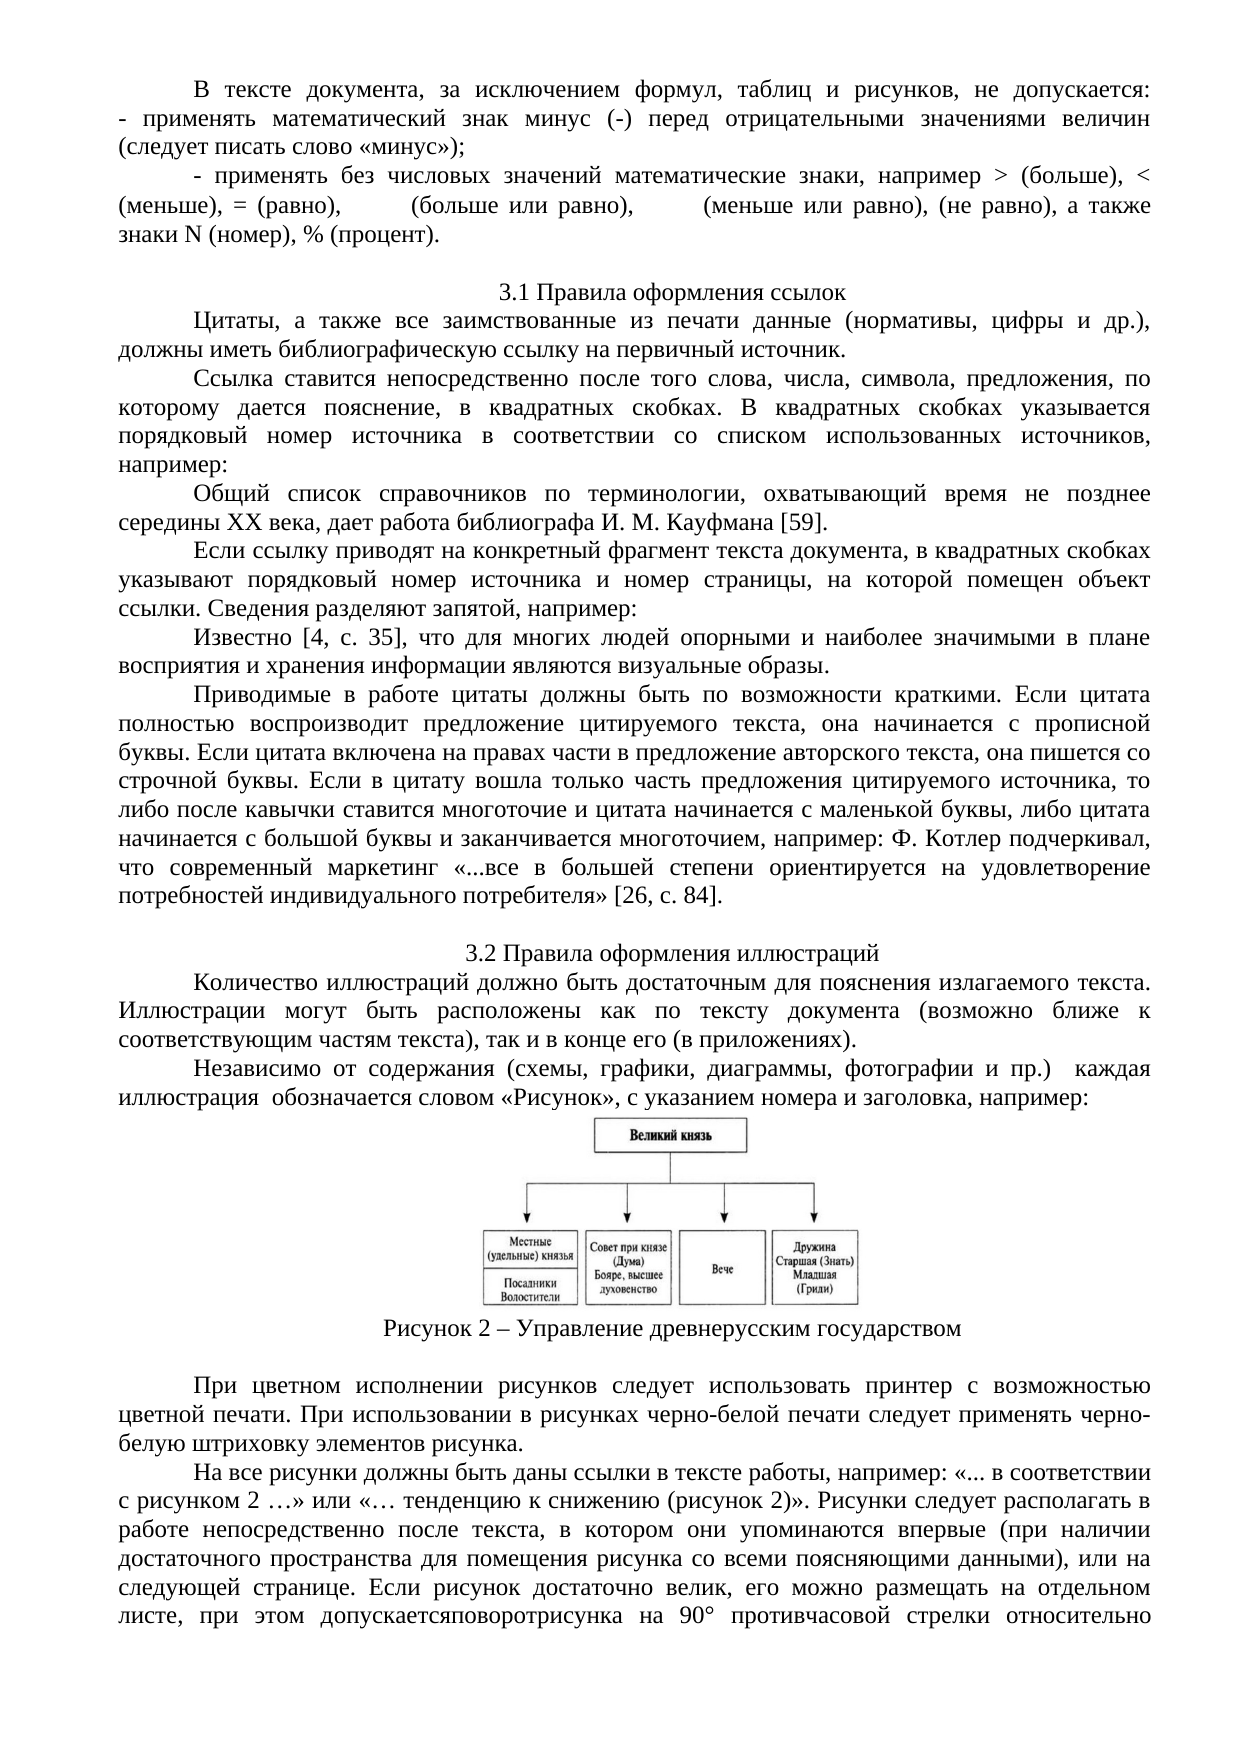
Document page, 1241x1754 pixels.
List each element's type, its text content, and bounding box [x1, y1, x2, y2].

list Если ссылку приводят на конкретный фрагмент текста документа, в квадратных скобках указывают порядковый номер источника и номер страницы, на которой помещен объект ссылки. Сведения разделяют запятой, например: [118, 535, 1152, 622]
list 3.2 Правила оформления иллюстраций [118, 938, 1152, 967]
list В тексте документа, за исключением формул, таблиц и рисунков, не допускается: - применять математический знак минус (-) перед отрицательными значениями величин (следует писать слово «минус»); [118, 74, 1152, 160]
list Известно [4, с. 35], что для многих людей опорными и наиболее значимыми в плане восприятия и хранения информации являются визуальные образы. [118, 622, 1152, 679]
list Количество иллюстраций должно быть достаточным для пояснения излагаемого текста. Иллюстрации могут быть расположены как по тексту документа (возможно ближе к соответствующим частям текста), так и в конце его (в приложениях). [118, 967, 1152, 1053]
list Общий список справочников по терминологии, охватывающий время не позднее середины ХХ века, дает работа библиографа И. М. Кауфмана [59]. [118, 478, 1152, 535]
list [118, 1457, 1152, 1629]
picture [479, 1110, 866, 1313]
list 3.1 Правила оформления ссылок [118, 277, 1152, 305]
list Независимо от содержания (схемы, графики, диаграммы, фотографии и пр.) каждая иллюстрация обозначается словом «Рисунок», с указанием номера и заголовка, например: [118, 1053, 1152, 1110]
list Цитаты, а также все заимствованные из печати данные (нормативы, цифры и др.), должны иметь библиографическую ссылку на первичный источник. [118, 305, 1152, 363]
list - применять без числовых значений математические знаки, например > (больше), < (меньше), = (равно), (больше или равно), (меньше или равно), (не равно), а также знаки N (номер), % (процент). [118, 160, 1152, 248]
list При цветном исполнении рисунков следует использовать принтер с возможностью цветной печати. При использовании в рисунках черно-белой печати следует применять черно-белую штриховку элементов рисунка. [118, 1370, 1152, 1457]
list Приводимые в работе цитаты должны быть по возможности краткими. Если цитата полностью воспроизводит предложение цитируемого текста, она начинается с прописной буквы. Если цитата включена на правах части в предложение авторского текста, она пишется со строчной буквы. Если в цитату вошла только часть предложения цитируемого источника, то либо после кавычки ставится многоточие и цитата начинается с маленькой буквы, либо цитата начинается с большой буквы и заканчивается многоточием, например: Ф. Котлер подчеркивал, что современный маркетинг «...все в большей степени ориентируется на удовлетворение потребностей индивидуального потребителя» [26, с. 84]. [118, 679, 1152, 909]
list Ссылка ставится непосредственно после того слова, числа, символа, предложения, по которому дается пояснение, в квадратных скобках. В квадратных скобках указывается порядковый номер источника в соответствии со списком использованных источников, например: [118, 363, 1152, 478]
list Рисунок 2 – Управление древнерусским государством [118, 1313, 1152, 1342]
